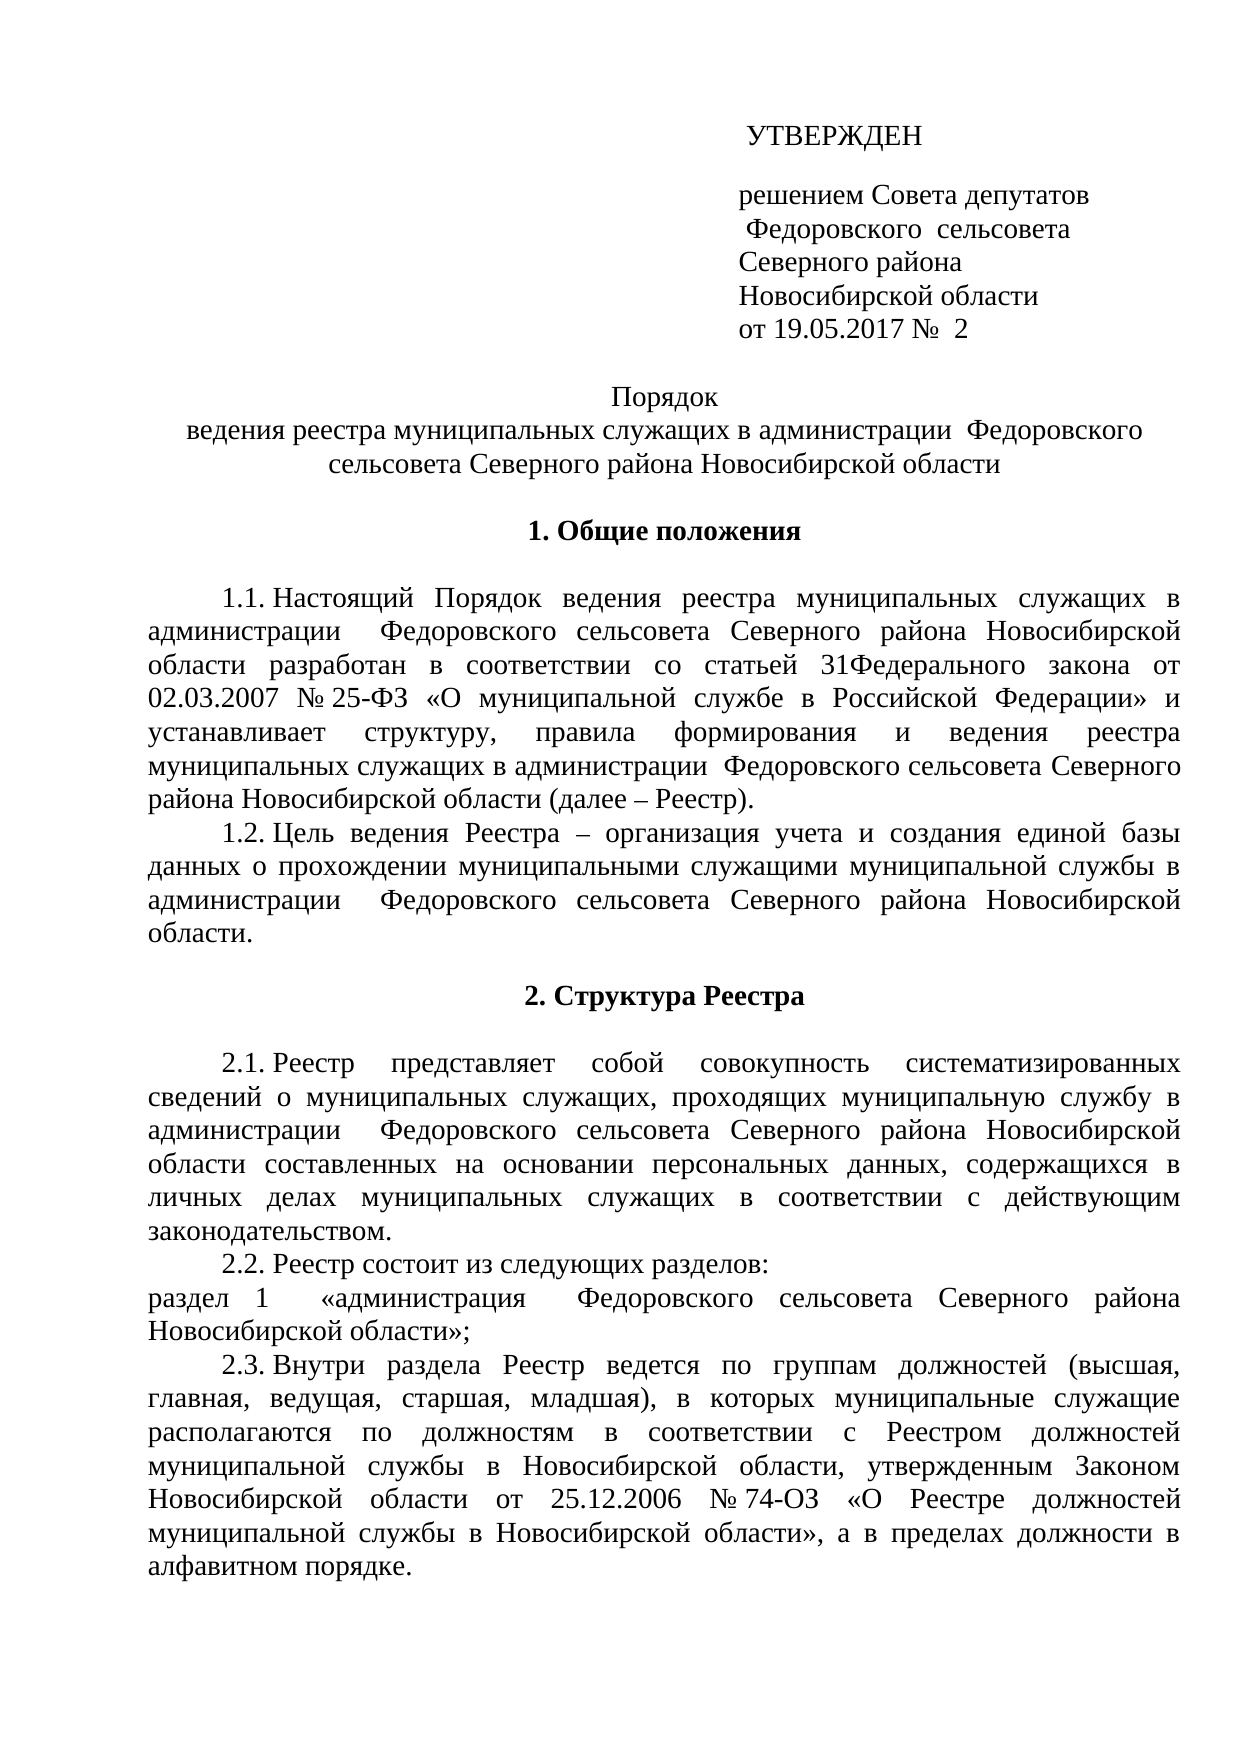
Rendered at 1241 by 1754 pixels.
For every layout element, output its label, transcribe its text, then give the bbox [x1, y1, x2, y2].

text УТВЕРЖДЕН [148, 118, 1181, 152]
text 1. Общие положения [148, 513, 1181, 546]
text 2.3. Внутри раздела Реестр ведется по группам должностей (высшая, главная, ведущая, старшая, младшая), в которых муниципальные служащие располагаются по должностям в соответствии с Реестром должностей муниципальной службы в Новосибирской области, утвержденным Законом Новосибирской области от 25.12.2006 № 74-ОЗ «О Реестре должностей муниципальной службы в Новосибирской области», а в пределах должности в алфавитном порядке. [148, 1347, 1181, 1582]
text 1.1. Настоящий Порядок ведения реестра муниципальных служащих в администрации Федоровского сельсовета Северного района Новосибирской области разработан в соответствии со статьей 31Федерального закона от 02.03.2007 № 25-ФЗ «О муниципальной службе в Российской Федерации» и устанавливает структуру, правила формирования и ведения реестра муниципальных служащих в администрации Федоровского сельсовета Северного района Новосибирской области (далее – Реестр). [148, 580, 1181, 815]
text ведения реестра муниципальных служащих в администрации Федоровского сельсовета Северного района Новосибирской области [148, 412, 1181, 479]
text решением Совета депутатов [738, 177, 1181, 211]
text Новосибирской области [738, 278, 1181, 312]
text от 19.05.2017 № 2 [738, 312, 1181, 345]
text 2.2. Реестр состоит из следующих разделов: [148, 1246, 1181, 1280]
text раздел 1 «администрация Федоровского сельсовета Северного района Новосибирской области»; [148, 1280, 1181, 1347]
text 2.1. Реестр представляет собой совокупность систематизированных сведений о муниципальных служащих, проходящих муниципальную службу в администрации Федоровского сельсовета Северного района Новосибирской области составленных на основании персональных данных, содержащихся в личных делах муниципальных служащих в соответствии с действующим законодательством. [148, 1045, 1181, 1246]
text 1.2. Цель ведения Реестра – организация учета и создания единой базы данных о прохождении муниципальными служащими муниципальной службы в администрации Федоровского сельсовета Северного района Новосибирской области. [148, 815, 1181, 949]
text Порядок [148, 379, 1181, 412]
text 2. Структура Реестра [148, 978, 1181, 1012]
text Федоровского сельсовета Северного района [738, 211, 1181, 278]
